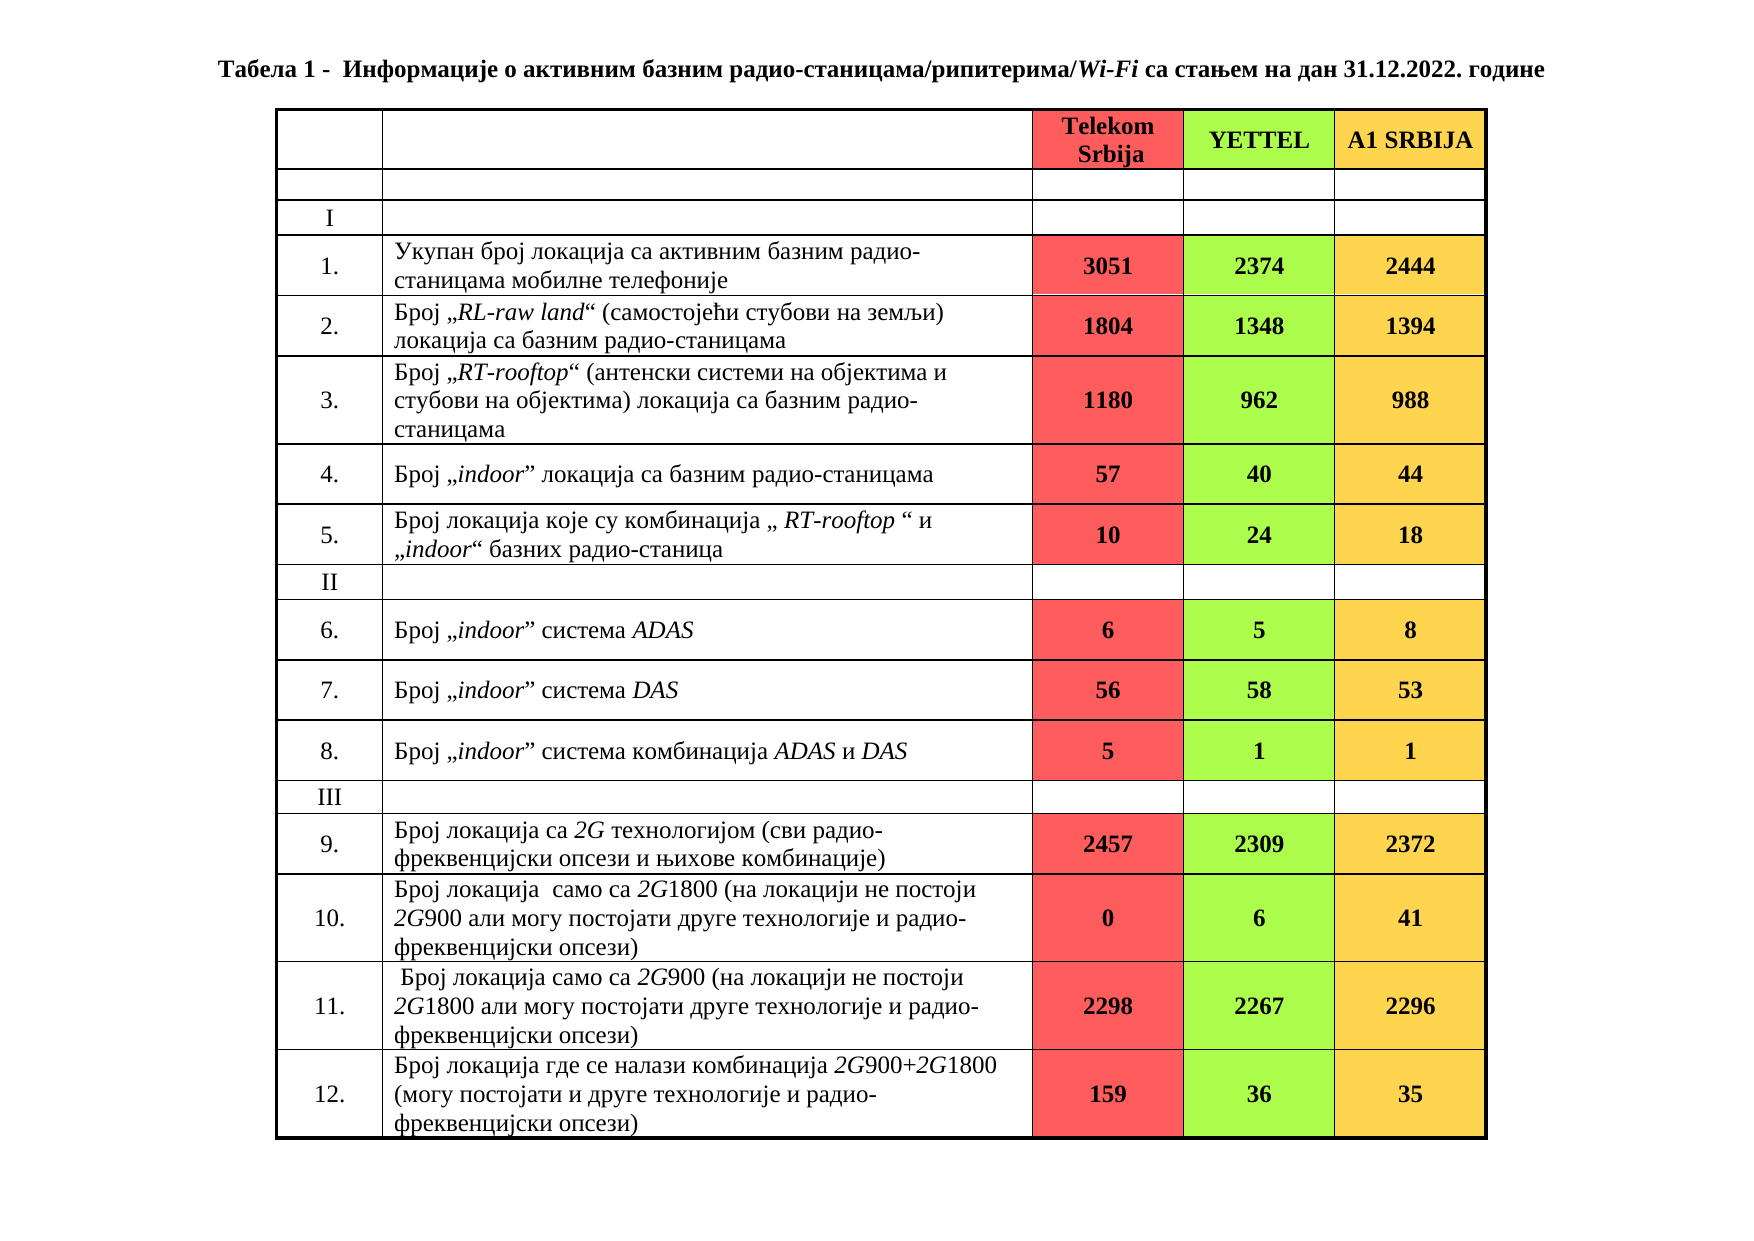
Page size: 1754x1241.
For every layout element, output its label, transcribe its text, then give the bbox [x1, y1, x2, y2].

table_cell 11. [278, 962, 382, 1049]
table_cell Број „RL-raw land“ (самостојећи стубови на земљи) локација са базним радио-станицама [383, 296, 1032, 355]
table_header YETTEL [1184, 111, 1334, 168]
text Табела 1 - Информације о активним базним радио-станицама/рипитерима/Wi-Fi са стањем на дан 31.12.2022. године [112, 54, 1650, 83]
table_cell 6 [1184, 875, 1334, 961]
table_cell 10 [1033, 505, 1183, 564]
table_cell 1394 [1335, 296, 1484, 355]
table_header [278, 111, 382, 168]
table_cell 40 [1184, 445, 1334, 503]
table_cell 2444 [1335, 236, 1484, 294]
table_cell 5. [278, 505, 382, 564]
table_header Telekom Srbija [1033, 111, 1183, 168]
table_cell 5 [1184, 600, 1334, 659]
table_cell [1184, 170, 1334, 199]
table_cell 36 [1184, 1050, 1334, 1136]
table_cell [1033, 170, 1183, 199]
table_cell [1335, 781, 1484, 813]
table_cell II [278, 565, 382, 598]
table_cell 2374 [1184, 236, 1334, 294]
table_cell 2267 [1184, 962, 1334, 1049]
table_cell 44 [1335, 445, 1484, 503]
table_cell [1033, 781, 1183, 813]
table_cell I [278, 201, 382, 234]
table_cell 3051 [1033, 236, 1183, 294]
table_cell 2. [278, 296, 382, 355]
table_cell Број „indoor” система DAS [383, 661, 1032, 719]
table_cell Број „indoor” система комбинација ADAS и DAS [383, 721, 1032, 780]
table_cell [1335, 201, 1484, 234]
table_cell [383, 201, 1032, 234]
table_cell 41 [1335, 875, 1484, 961]
table_cell Број локација само са 2G900 (на локацији не постоји 2G1800 али могу постојати друге технологије и радио-фреквенцијски опсези) [383, 962, 1032, 1049]
table_cell 7. [278, 661, 382, 719]
table_cell 12. [278, 1050, 382, 1136]
table_cell [278, 170, 382, 199]
table_cell 0 [1033, 875, 1183, 961]
table_cell 2309 [1184, 814, 1334, 873]
table_cell 2296 [1335, 962, 1484, 1049]
table_cell 1180 [1033, 357, 1183, 443]
table_cell 9. [278, 814, 382, 873]
table_cell [383, 781, 1032, 813]
table_cell 3. [278, 357, 382, 443]
table_cell 35 [1335, 1050, 1484, 1136]
table_cell [1335, 565, 1484, 598]
table_cell 4. [278, 445, 382, 503]
table_cell 1 [1335, 721, 1484, 780]
table_cell 6. [278, 600, 382, 659]
table_cell 159 [1033, 1050, 1183, 1136]
table_cell 8. [278, 721, 382, 780]
table_header A1 SRBIJA [1335, 111, 1484, 168]
table_cell 1348 [1184, 296, 1334, 355]
table_cell 962 [1184, 357, 1334, 443]
table_cell 56 [1033, 661, 1183, 719]
table_cell Број локација где се налази комбинација 2G900+2G1800 (могу постојати и друге технологије и радио-фреквенцијски опсези) [383, 1050, 1032, 1136]
table_header [383, 111, 1032, 168]
table_cell 5 [1033, 721, 1183, 780]
table_cell 1 [1184, 721, 1334, 780]
table_cell [1033, 565, 1183, 598]
table_cell Број локација само са 2G1800 (на локацији не постоји 2G900 али могу постојати друге технологије и радио-фреквенцијски опсези) [383, 875, 1032, 961]
table_cell 10. [278, 875, 382, 961]
table_cell 2372 [1335, 814, 1484, 873]
table_cell Број „RT-rooftop“ (антенски системи на објектима и стубови на објектима) локација са базним радио-станицама [383, 357, 1032, 443]
table_cell 53 [1335, 661, 1484, 719]
table_cell 1. [278, 236, 382, 294]
table_cell [383, 170, 1032, 199]
table_cell [1335, 170, 1484, 199]
table_cell [1184, 201, 1334, 234]
table_cell III [278, 781, 382, 813]
table_cell 24 [1184, 505, 1334, 564]
table_cell Број локација које су комбинација „ RT-rooftop “ и „indoor“ базних радио-станица [383, 505, 1032, 564]
table_cell [1184, 781, 1334, 813]
table_cell Број „indoor” локација са базним радио-станицама [383, 445, 1032, 503]
table_cell 988 [1335, 357, 1484, 443]
table_cell [383, 565, 1032, 598]
table_cell 18 [1335, 505, 1484, 564]
table_cell Број „indoor” система ADAS [383, 600, 1032, 659]
table_cell [1033, 201, 1183, 234]
table_cell Укупан број локација са активним базним радио-станицама мобилне телефоније [383, 236, 1032, 294]
table_cell 58 [1184, 661, 1334, 719]
table_cell 6 [1033, 600, 1183, 659]
table_cell Број локација са 2G технологијом (сви радио-фреквенцијски опсези и њихове комбинације) [383, 814, 1032, 873]
table_cell 2298 [1033, 962, 1183, 1049]
table_cell 1804 [1033, 296, 1183, 355]
table_cell 8 [1335, 600, 1484, 659]
table_cell 57 [1033, 445, 1183, 503]
table_cell 2457 [1033, 814, 1183, 873]
table_cell [1184, 565, 1334, 598]
